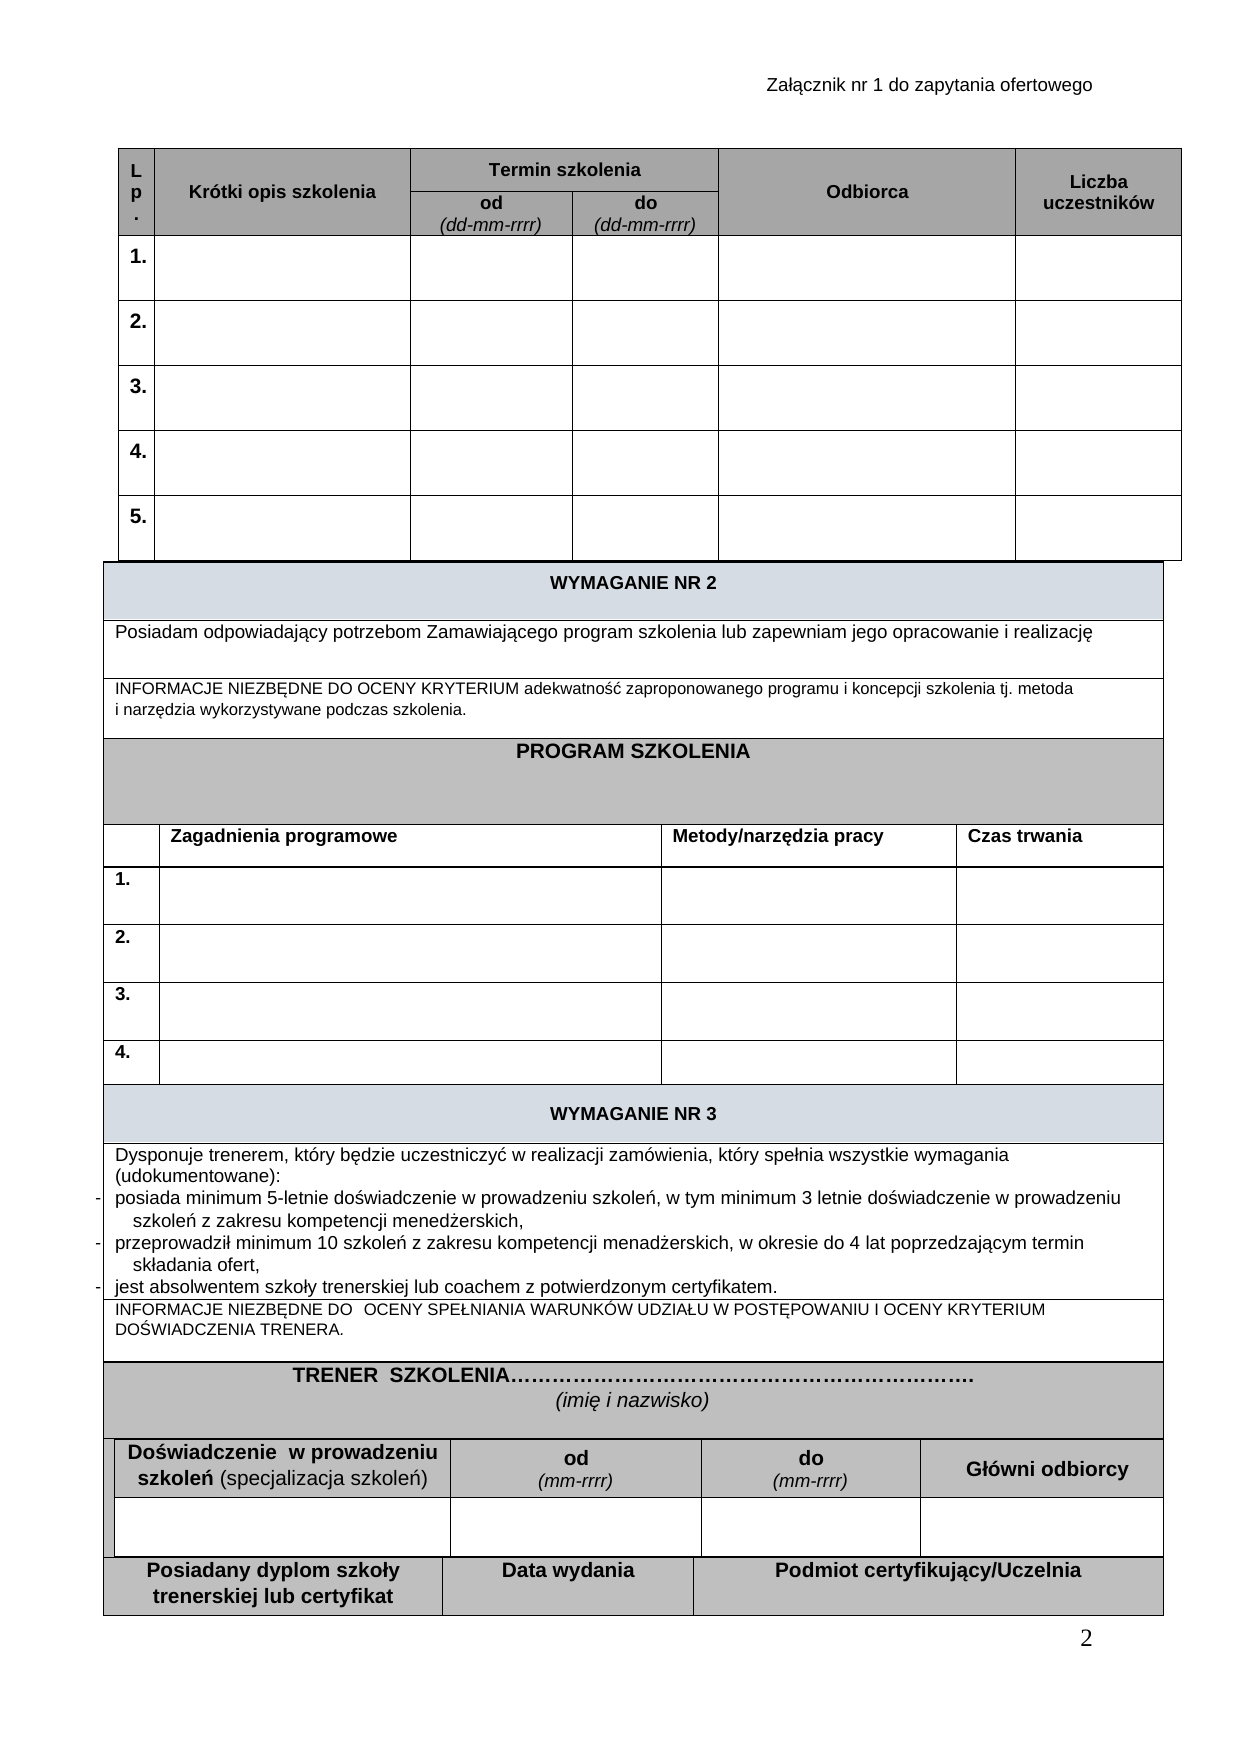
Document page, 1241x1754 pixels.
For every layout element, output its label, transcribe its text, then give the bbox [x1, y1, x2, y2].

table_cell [694, 1558, 1163, 1615]
table_cell do (dd-mm-rrrr) [573, 192, 718, 235]
table_cell [160, 983, 661, 1040]
table_cell [119, 496, 154, 560]
table_cell Krótki opis szkolenia [155, 149, 410, 235]
table_cell [104, 825, 159, 866]
table_cell [119, 236, 154, 300]
table_cell INFORMACJE NIEZBĘDNE DO OCENY KRYTERIUM adekwatność zaproponowanego programu i koncepcji szkolenia tj. metoda i narzędzia wykorzystywane podczas szkolenia. [104, 679, 1163, 738]
table_cell [155, 236, 410, 300]
table_cell Data wydania [443, 1558, 693, 1615]
table_cell [662, 868, 956, 924]
table_cell [573, 366, 718, 430]
table_cell [573, 496, 718, 560]
table_cell Lp. [119, 149, 154, 235]
table_cell [104, 1439, 114, 1557]
table_cell Metody/narzędzia pracy [662, 825, 956, 866]
table_cell [155, 431, 410, 495]
table_cell [160, 925, 661, 982]
table_cell [662, 1041, 956, 1084]
table_cell [119, 366, 154, 430]
table_cell [411, 301, 572, 365]
table_cell [662, 983, 956, 1040]
table_cell [119, 431, 154, 495]
table_cell Odbiorca [719, 149, 1015, 235]
table_cell [155, 496, 410, 560]
table_cell TRENER SZKOLENIA…………………………………………………………. (imię i nazwisko) [104, 1363, 1163, 1438]
table_cell [104, 983, 159, 1040]
table_cell [411, 366, 572, 430]
table_header WYMAGANIE NR 2 [104, 563, 1163, 619]
table_cell [573, 431, 718, 495]
table_cell [573, 236, 718, 300]
table_cell [662, 925, 956, 982]
table_cell [104, 925, 159, 982]
table_cell [160, 1041, 661, 1084]
table_cell [104, 1041, 159, 1084]
table_cell [160, 868, 661, 924]
table_cell [119, 301, 154, 365]
table_cell [1016, 366, 1181, 430]
table_cell [719, 366, 1015, 430]
table_cell [719, 236, 1015, 300]
table_cell Posiadam odpowiadający potrzebom Zamawiającego program szkolenia lub zapewniam jego opracowanie i realizację [104, 621, 1163, 678]
table_cell [411, 496, 572, 560]
table_cell INFORMACJE NIEZBĘDNE DO OCENY SPEŁNIANIA WARUNKÓW UDZIAŁU W POSTĘPOWANIU I OCENY KRYTERIUM DOŚWIADCZENIA TRENERA. [104, 1300, 1163, 1361]
table_cell PROGRAM SZKOLENIA [104, 739, 1163, 824]
table_cell [573, 301, 718, 365]
table_cell [1016, 496, 1181, 560]
table_cell Zagadnienia programowe [160, 825, 661, 866]
table_cell [719, 301, 1015, 365]
table_cell [957, 868, 1163, 924]
table_cell Czas trwania [957, 825, 1163, 866]
table_cell Termin szkolenia [411, 149, 718, 191]
table_cell [1016, 236, 1181, 300]
table_cell [957, 925, 1163, 982]
table_cell [957, 1041, 1163, 1084]
table_cell [155, 366, 410, 430]
table_cell WYMAGANIE NR 3 [104, 1085, 1163, 1142]
table_cell [1016, 431, 1181, 495]
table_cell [104, 1558, 442, 1615]
table_cell [719, 431, 1015, 495]
table_cell [411, 236, 572, 300]
table_cell Liczba uczestników [1016, 149, 1181, 235]
table_cell [719, 496, 1015, 560]
table_cell [104, 868, 159, 924]
table_cell [155, 301, 410, 365]
table_cell [957, 983, 1163, 1040]
table_cell [411, 431, 572, 495]
table_cell od (dd-mm-rrrr) [411, 192, 572, 235]
table_cell [1016, 301, 1181, 365]
table_cell Dysponuje trenerem, który będzie uczestniczyć w realizacji zamówienia, który spełnia wszystkie wymagania (udokumentowane): posiada minimum 5-letnie doświadczenie w prowadzeniu szkoleń, w tym minimum 3 letnie doświadczenie w prowadzeniu szkoleń z zakresu kompetencji menedżerskich, przeprowadził minimum 10 szkoleń z zakresu kompetencji menadżerskich, w okresie do 4 lat poprzedzającym termin składania ofert, jest absolwentem szkoły trenerskiej lub coachem z potwierdzonym certyfikatem. [104, 1144, 1163, 1298]
